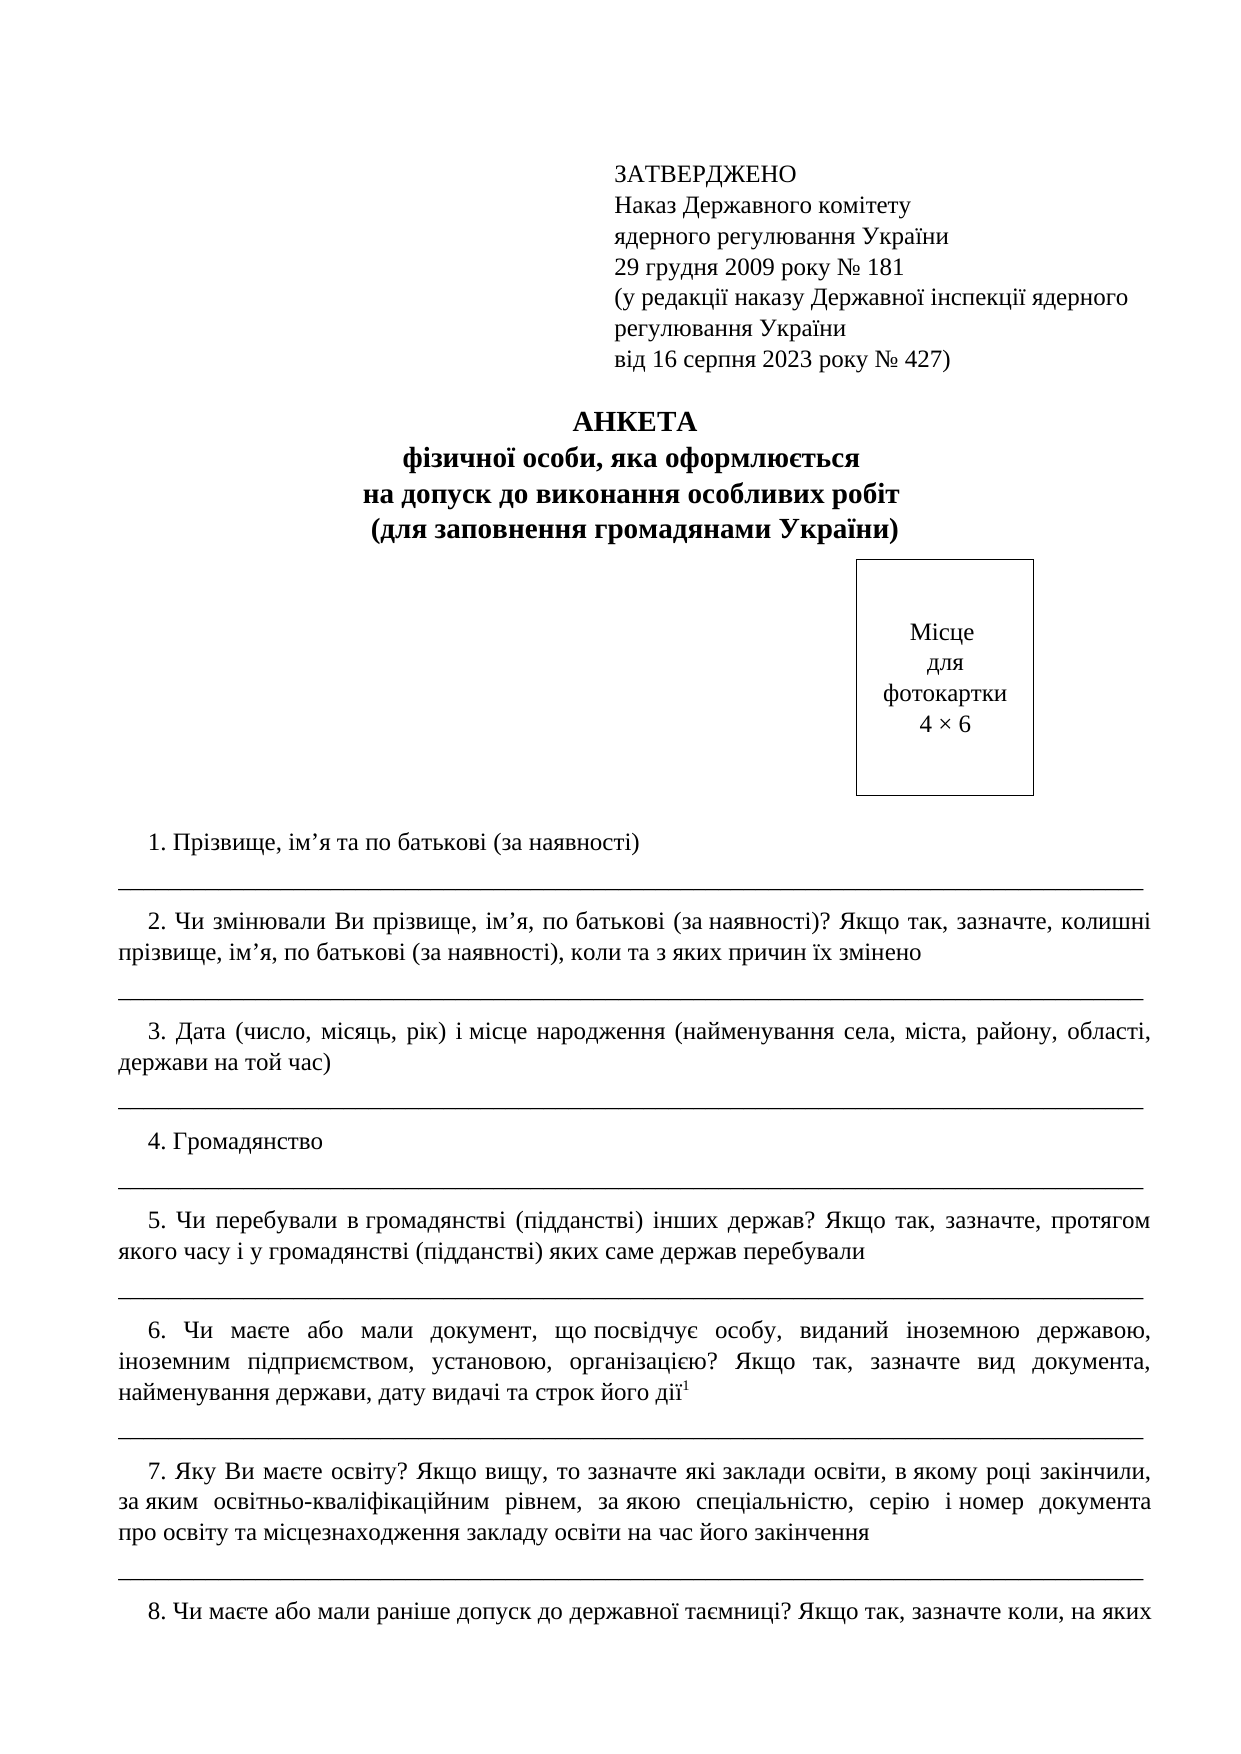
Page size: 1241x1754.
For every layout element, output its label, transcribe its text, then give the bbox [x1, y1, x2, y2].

text __________________________________________________________________________________ [118, 1273, 1152, 1301]
text Анкета фізичної особи, яка оформлюється на допуск до виконання особливих робіт (для заповнення громадянами України) [118, 404, 1152, 545]
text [118, 1554, 1152, 1583]
text 7. Яку Ви маєте освіту? Якщо вищу, то зазначте які заклади освіти, в якому році закінчили, за яким освітньо-кваліфікаційним рівнем, за якою спеціальністю, серію і номер документа про освіту та місцезнаходження закладу освіти на час його закінчення [118, 1456, 1152, 1546]
text 3. Дата (число, місяць, рік) і місце народження (найменування села, міста, району, області, держави на той час) [118, 1016, 1152, 1076]
text 4. Громадянство [118, 1126, 1152, 1155]
text 6. Чи маєте або мали документ, що посвідчує особу, виданий іноземною державою, іноземним підприємством, установою, організацією? Якщо так, зазначте вид документа, найменування держави, дату видачі та строк його дії1 [118, 1315, 1152, 1405]
text 5. Чи перебували в громадянстві (підданстві) інших держав? Якщо так, зазначте, протягом якого часу і у громадянстві (підданстві) яких саме держав перебували [118, 1205, 1152, 1265]
text __________________________________________________________________________________ [118, 1413, 1152, 1442]
text __________________________________________________________________________________ [118, 1163, 1152, 1191]
text 1. Прізвище, ім’я та по батькові (за наявності) [118, 827, 1152, 856]
text ЗАТВЕРДЖЕНО Наказ Державного комітету ядерного регулювання України 29 грудня 2009 року № 181 (у редакції наказу Державної інспекції ядерного регулювання України від 16 серпня 2023 року № 427) [614, 159, 1152, 373]
text 2. Чи змінювали Ви прізвище, ім’я, по батькові (за наявності)? Якщо так, зазначте, колишні прізвище, ім’я, по батькові (за наявності), коли та з яких причин їх змінено [118, 906, 1152, 966]
table_header Місце для фотокартки 4 × 6 [857, 560, 1033, 795]
text __________________________________________________________________________________ [118, 974, 1152, 1002]
text __________________________________________________________________________________ [118, 864, 1152, 892]
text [118, 1596, 1152, 1625]
text __________________________________________________________________________________ [118, 1083, 1152, 1112]
